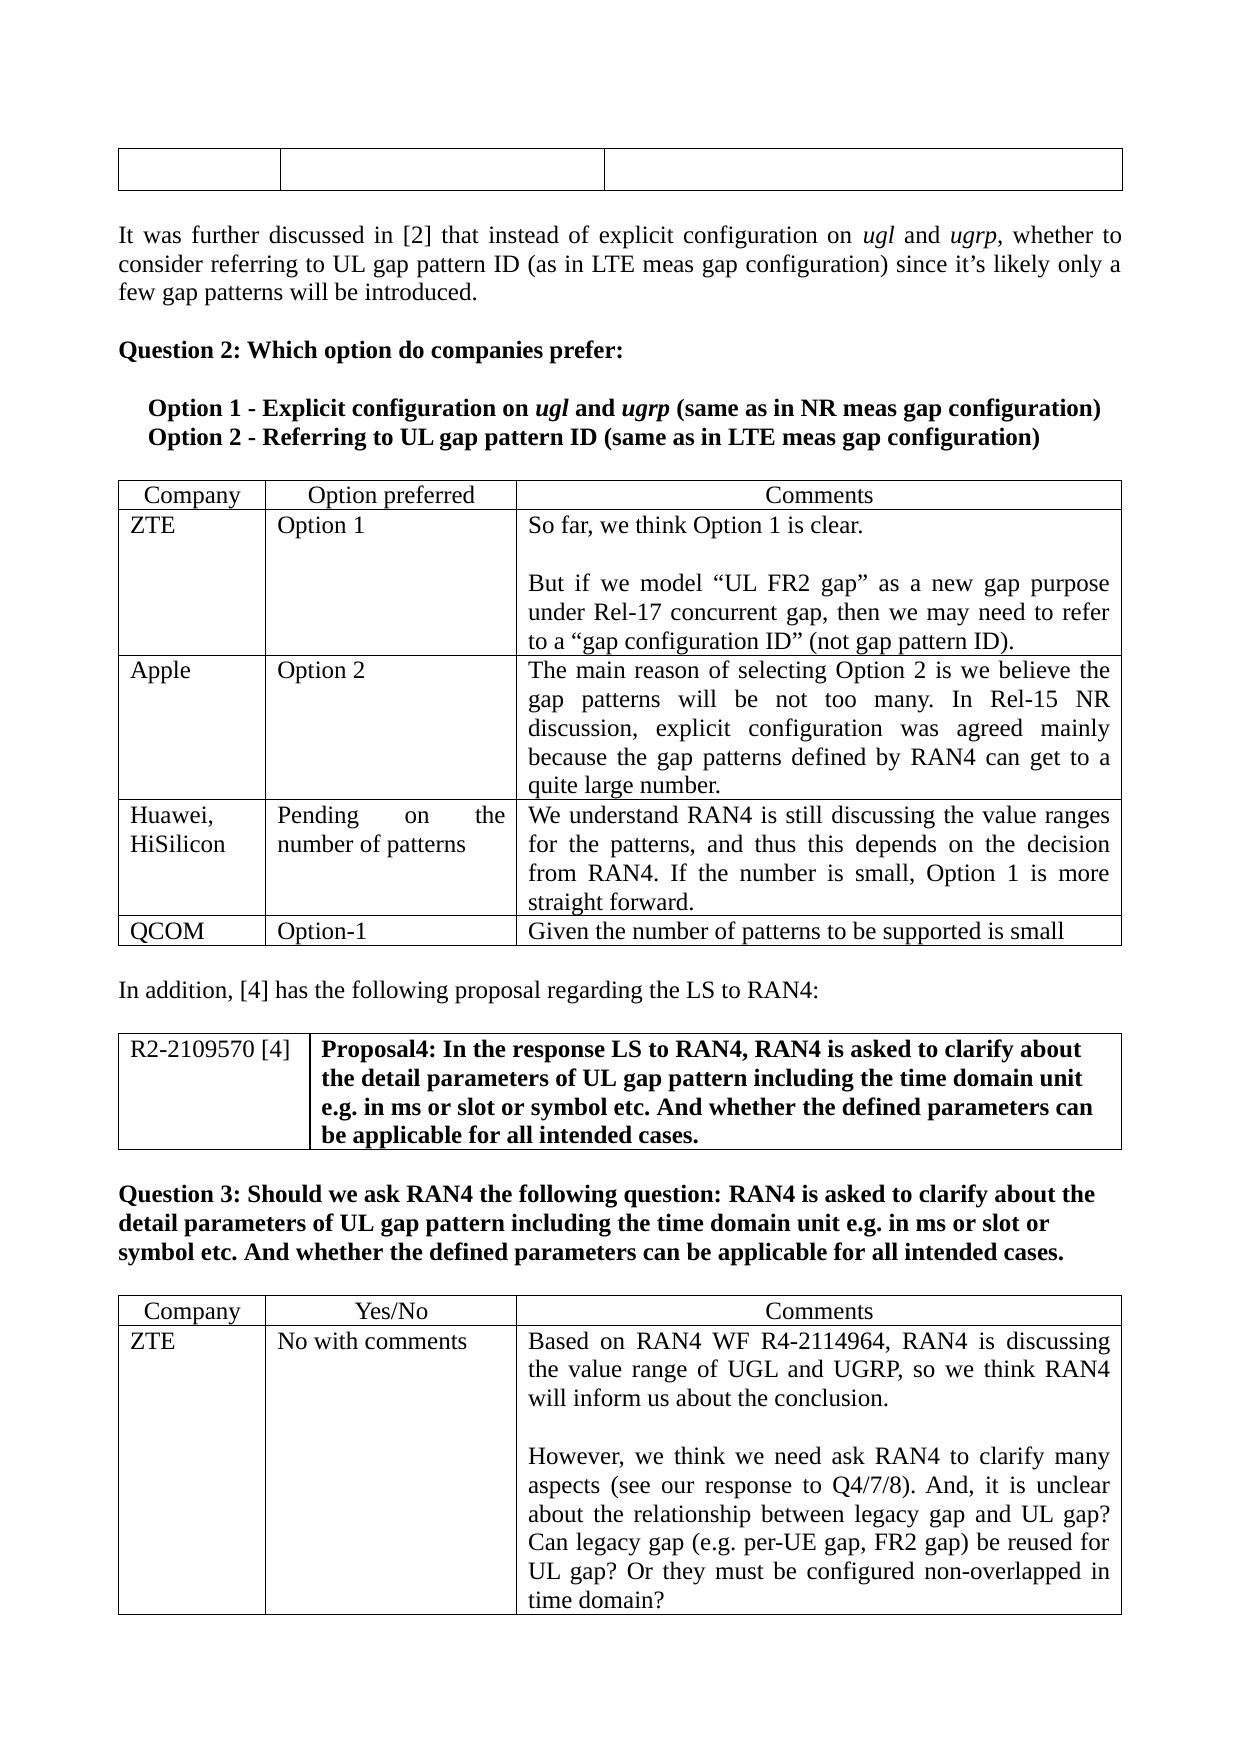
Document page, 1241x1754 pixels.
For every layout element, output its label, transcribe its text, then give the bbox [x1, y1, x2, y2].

table_header Comments [517, 1296, 1121, 1325]
table_header Option preferred [266, 481, 516, 509]
table_cell ZTE [119, 1326, 265, 1614]
table_cell QCOM [119, 916, 265, 945]
table_cell We understand RAN4 is still discussing the value ranges for the patterns, and thus this depends on the decision from RAN4. If the number is small, Option 1 is more straight forward. [517, 800, 1121, 915]
text Option 2 - Referring to UL gap pattern ID (same as in LTE meas gap configuration) [148, 422, 1122, 451]
text Option 1 - Explicit configuration on ugl and ugrp (same as in NR meas gap configuration) [148, 393, 1122, 422]
table_cell [281, 149, 604, 190]
table_cell [605, 149, 1122, 190]
table_header R2-2109570 [4] [119, 1034, 309, 1149]
text Question 2: Which option do companies prefer: [118, 335, 1122, 364]
table_cell The main reason of selecting Option 2 is we believe the gap patterns will be not too many. In Rel-15 NR discussion, explicit configuration was agreed mainly because the gap patterns defined by RAN4 can get to a quite large number. [517, 656, 1121, 799]
table_cell Huawei, HiSilicon [119, 800, 265, 915]
text It was further discussed in [2] that instead of explicit configuration on ugl and ugrp, whether to consider referring to UL gap pattern ID (as in LTE meas gap configuration) since it’s likely only a few gap patterns will be introduced. [118, 220, 1122, 306]
table_cell ZTE [119, 510, 265, 654]
table_cell Based on RAN4 WF R4-2114964, RAN4 is discussing the value range of UGL and UGRP, so we think RAN4 will inform us about the conclusion. However, we think we need ask RAN4 to clarify many aspects (see our response to Q4/7/8). And, it is unclear about the relationship between legacy gap and UL gap? Can legacy gap (e.g. per-UE gap, FR2 gap) be reused for UL gap? Or they must be configured non-overlapped in time domain? [517, 1326, 1121, 1614]
table_cell Option 1 [266, 510, 516, 654]
table_cell Option-1 [266, 916, 516, 945]
table_cell [119, 149, 280, 190]
table_header Yes/No [266, 1296, 516, 1325]
table_cell Given the number of patterns to be supported is small [517, 916, 1121, 945]
table_cell Pending on the number of patterns [266, 800, 516, 915]
table_header Company [119, 1296, 265, 1325]
table_cell No with comments [266, 1326, 516, 1614]
text In addition, [4] has the following proposal regarding the LS to RAN4: [118, 975, 1122, 1004]
table_cell Option 2 [266, 656, 516, 799]
table_header Proposal4: In the response LS to RAN4, RAN4 is asked to clarify about the detail parameters of UL gap pattern including the time domain unit e.g. in ms or slot or symbol etc. And whether the defined parameters can be applicable for all intended cases. [311, 1034, 1121, 1149]
table_cell So far, we think Option 1 is clear. But if we model “UL FR2 gap” as a new gap purpose under Rel-17 concurrent gap, then we may need to refer to a “gap configuration ID” (not gap pattern ID). [517, 510, 1121, 654]
text Question 3: Should we ask RAN4 the following question: RAN4 is asked to clarify about the detail parameters of UL gap pattern including the time domain unit e.g. in ms or slot or symbol etc. And whether the defined parameters can be applicable for all intended cases. [118, 1179, 1122, 1266]
table_header Company [119, 481, 265, 509]
table_cell Apple [119, 656, 265, 799]
table_header Comments [517, 481, 1121, 509]
